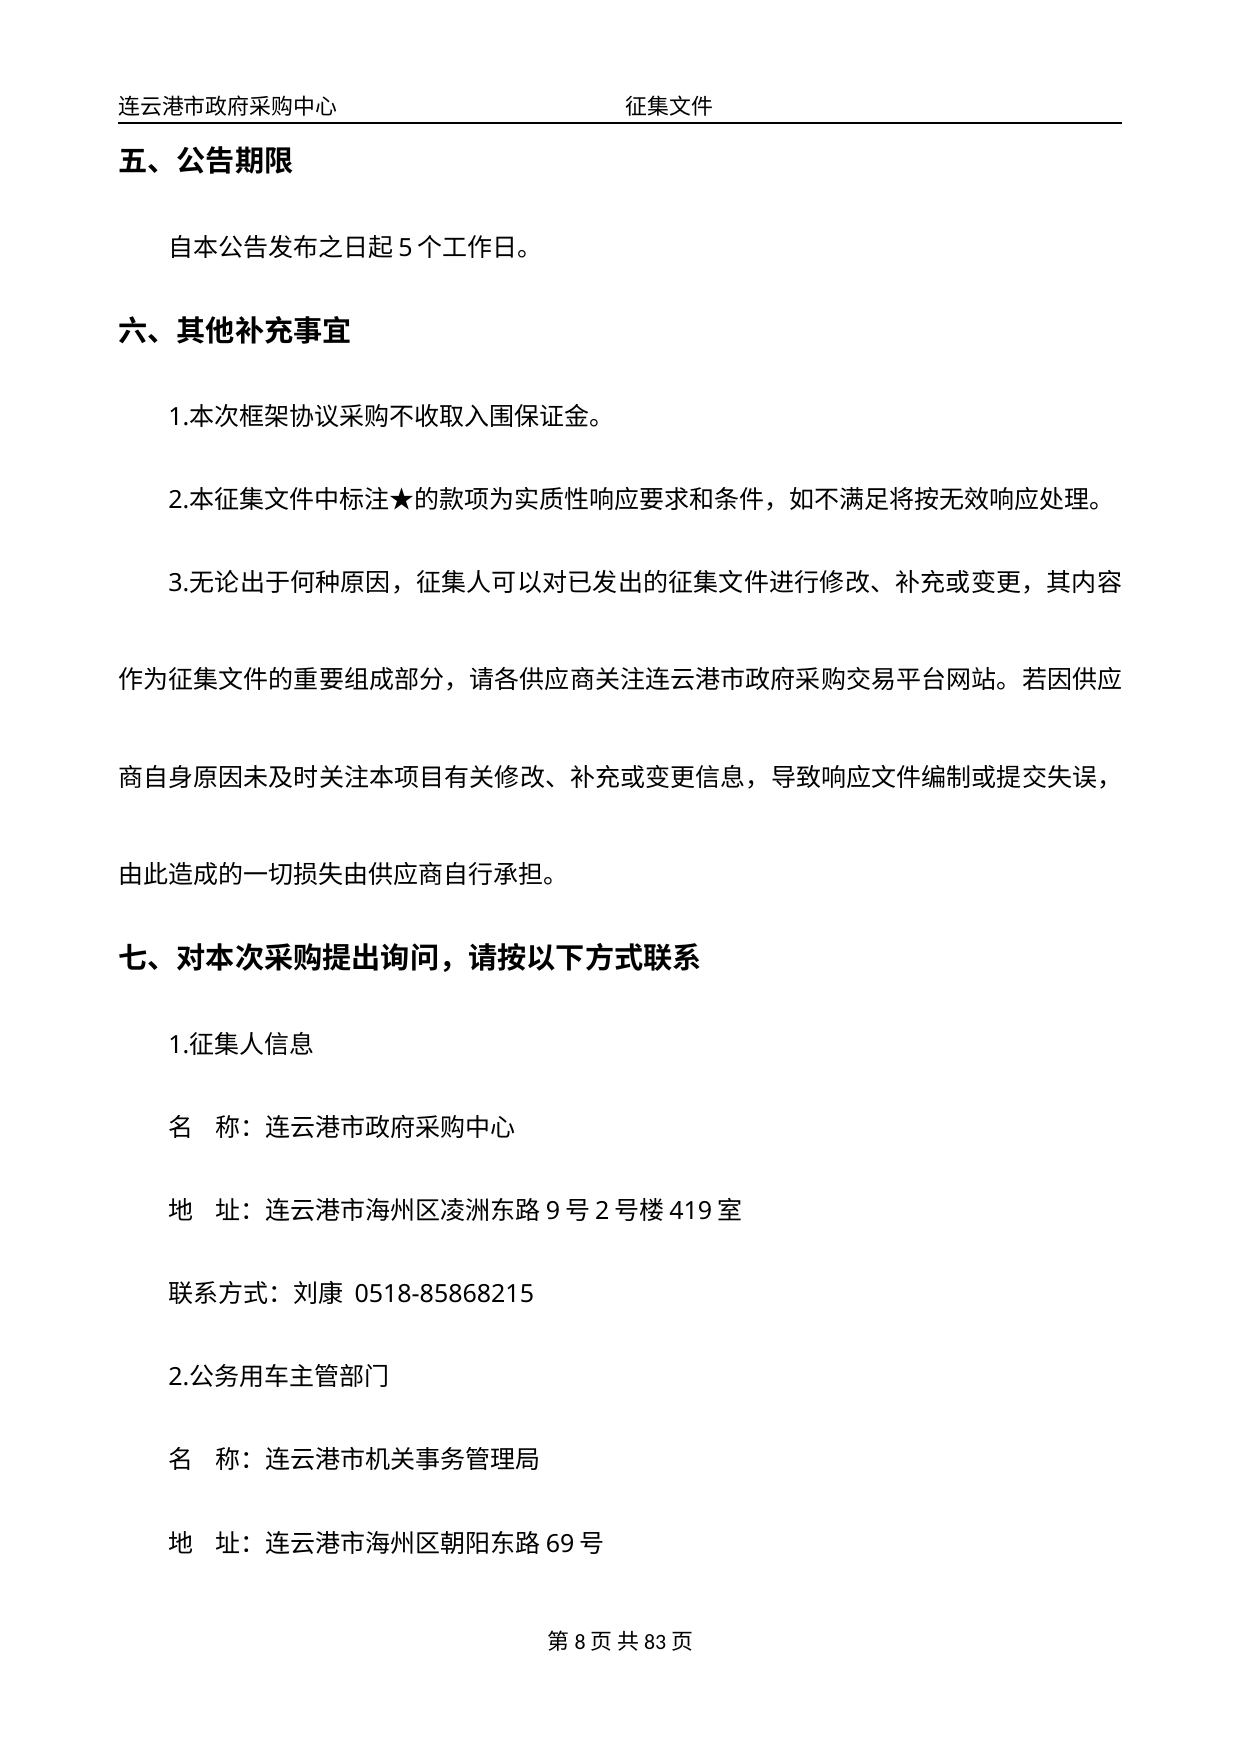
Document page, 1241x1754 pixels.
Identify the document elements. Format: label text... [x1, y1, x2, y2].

text 1.征集人信息 [118, 1010, 1122, 1075]
text 地 址：连云港市海州区朝阳东路69号 [118, 1509, 1122, 1574]
text 3.无论出于何种原因，征集人可以对已发出的征集文件进行修改、补充或变更，其内容作为征集文件的重要组成部分，请各供应商关注连云港市政府采购交易平台网站。若因供应商自身原因未及时关注本项目有关修改、补充或变更信息，导致响应文件编制或提交失误，由此造成的一切损失由供应商自行承担。 [118, 548, 1122, 906]
text 联系方式：刘康 0518-85868215 [118, 1259, 1122, 1324]
text 七、对本次采购提出询问，请按以下方式联系 [118, 924, 1122, 989]
text 名 称：连云港市政府采购中心 [118, 1093, 1122, 1158]
text 1.本次框架协议采购不收取入围保证金。 [118, 382, 1122, 447]
text 2.本征集文件中标注★的款项为实质性响应要求和条件，如不满足将按无效响应处理。 [118, 465, 1122, 530]
text 地 址：连云港市海州区凌洲东路9号2号楼419室 [118, 1176, 1122, 1241]
text 自本公告发布之日起5个工作日。 [118, 213, 1122, 278]
text 名 称：连云港市机关事务管理局 [118, 1426, 1122, 1491]
text 六、其他补充事宜 [118, 296, 1122, 361]
text 五、公告期限 [118, 126, 1122, 191]
text 2.公务用车主管部门 [118, 1342, 1122, 1407]
